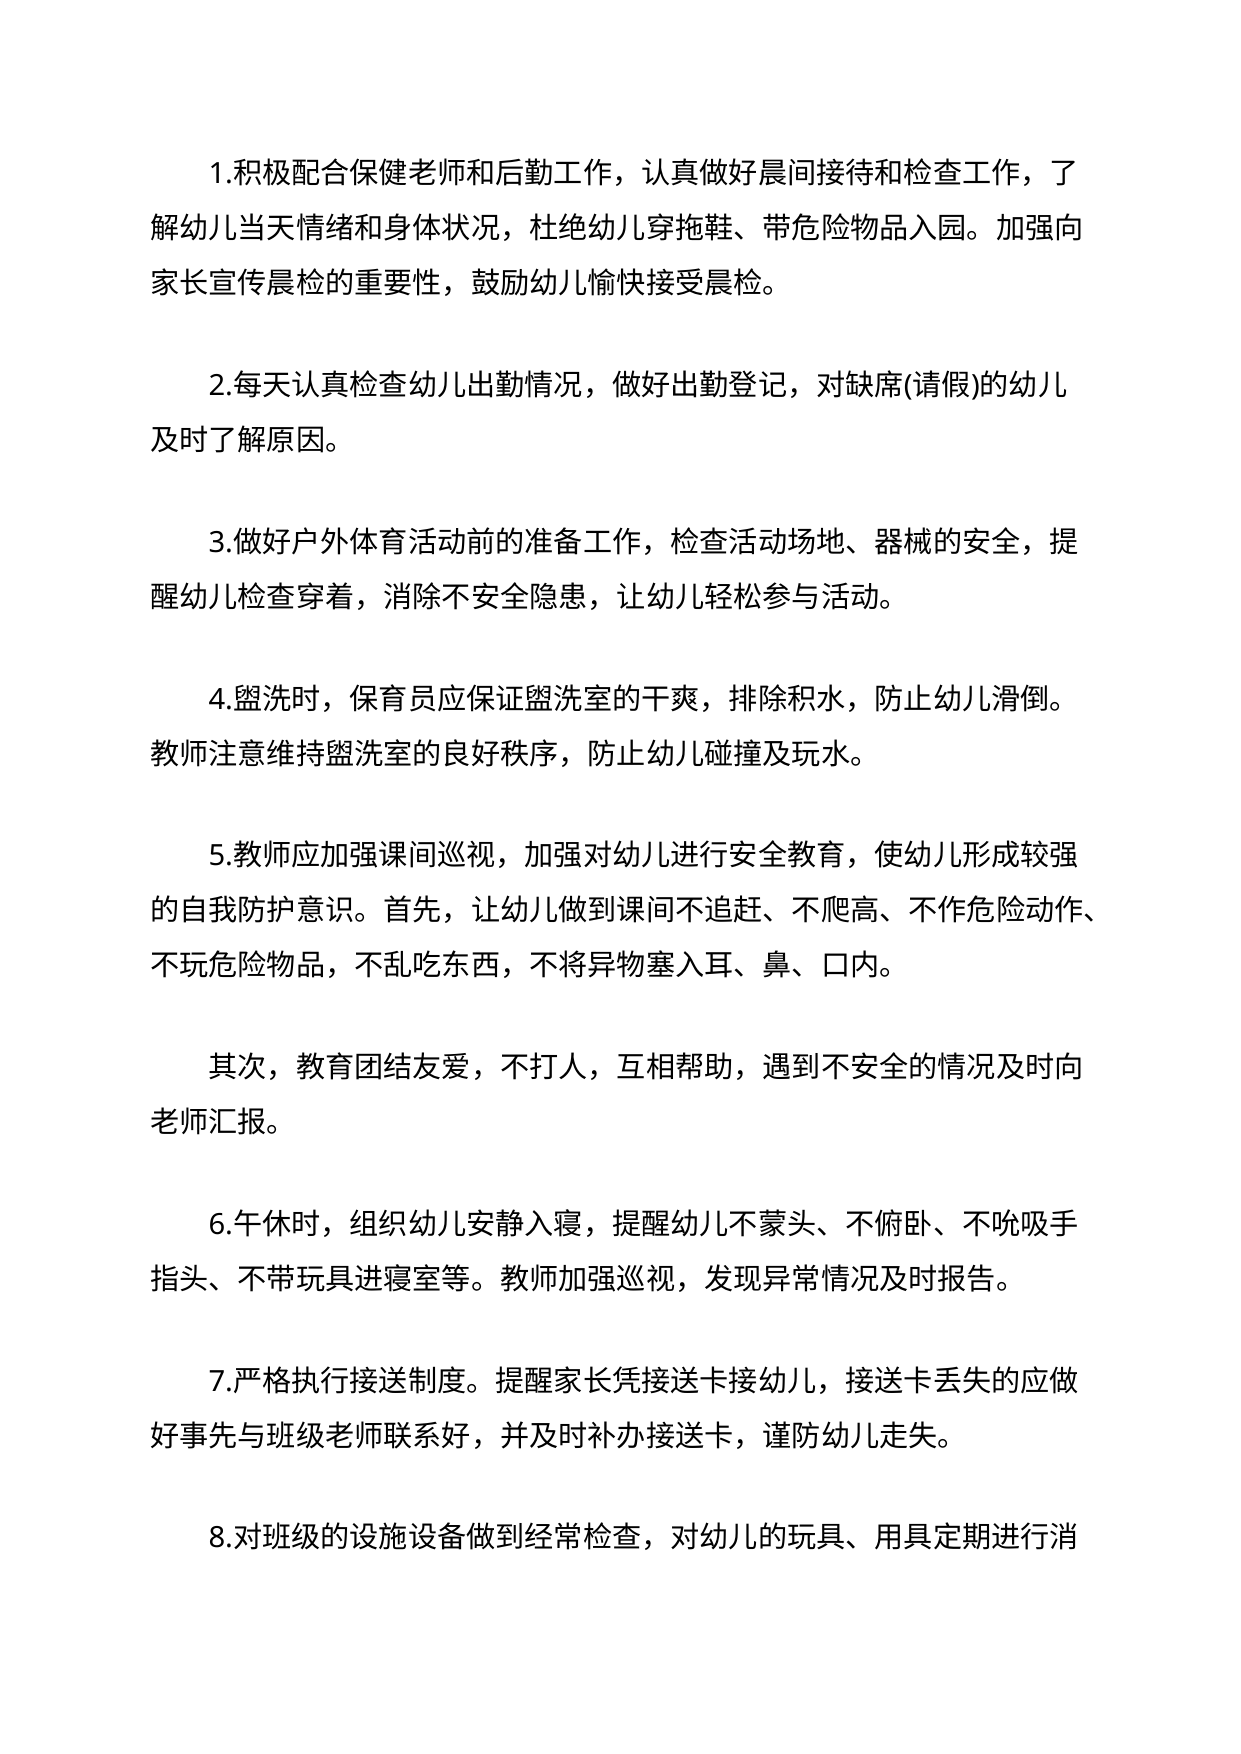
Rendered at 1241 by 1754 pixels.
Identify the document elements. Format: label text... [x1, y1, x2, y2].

text 1.积极配合保健老师和后勤工作，认真做好晨间接待和检查工作，了解幼儿当天情绪和身体状况，杜绝幼儿穿拖鞋、带危险物品入园。加强向家长宣传晨检的重要性，鼓励幼儿愉快接受晨检。 [150, 150, 1090, 302]
text 6.午休时，组织幼儿安静入寝，提醒幼儿不蒙头、不俯卧、不吮吸手指头、不带玩具进寝室等。教师加强巡视，发现异常情况及时报告。 [150, 1200, 1090, 1298]
text 其次，教育团结友爱，不打人，互相帮助，遇到不安全的情况及时向老师汇报。 [150, 1044, 1090, 1141]
text 7.严格执行接送制度。提醒家长凭接送卡接幼儿，接送卡丢失的应做好事先与班级老师联系好，并及时补办接送卡，谨防幼儿走失。 [150, 1357, 1090, 1454]
text 4.盥洗时，保育员应保证盥洗室的干爽，排除积水，防止幼儿滑倒。教师注意维持盥洗室的良好秩序，防止幼儿碰撞及玩水。 [150, 675, 1090, 772]
text 5.教师应加强课间巡视，加强对幼儿进行安全教育，使幼儿形成较强的自我防护意识。首先，让幼儿做到课间不追赶、不爬高、不作危险动作、不玩危险物品，不乱吃东西，不将异物塞入耳、鼻、口内。 [150, 832, 1090, 984]
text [150, 1514, 1090, 1556]
text 2.每天认真检查幼儿出勤情况，做好出勤登记，对缺席(请假)的幼儿及时了解原因。 [150, 362, 1090, 459]
text 3.做好户外体育活动前的准备工作，检查活动场地、器械的安全，提醒幼儿检查穿着，消除不安全隐患，让幼儿轻松参与活动。 [150, 518, 1090, 616]
